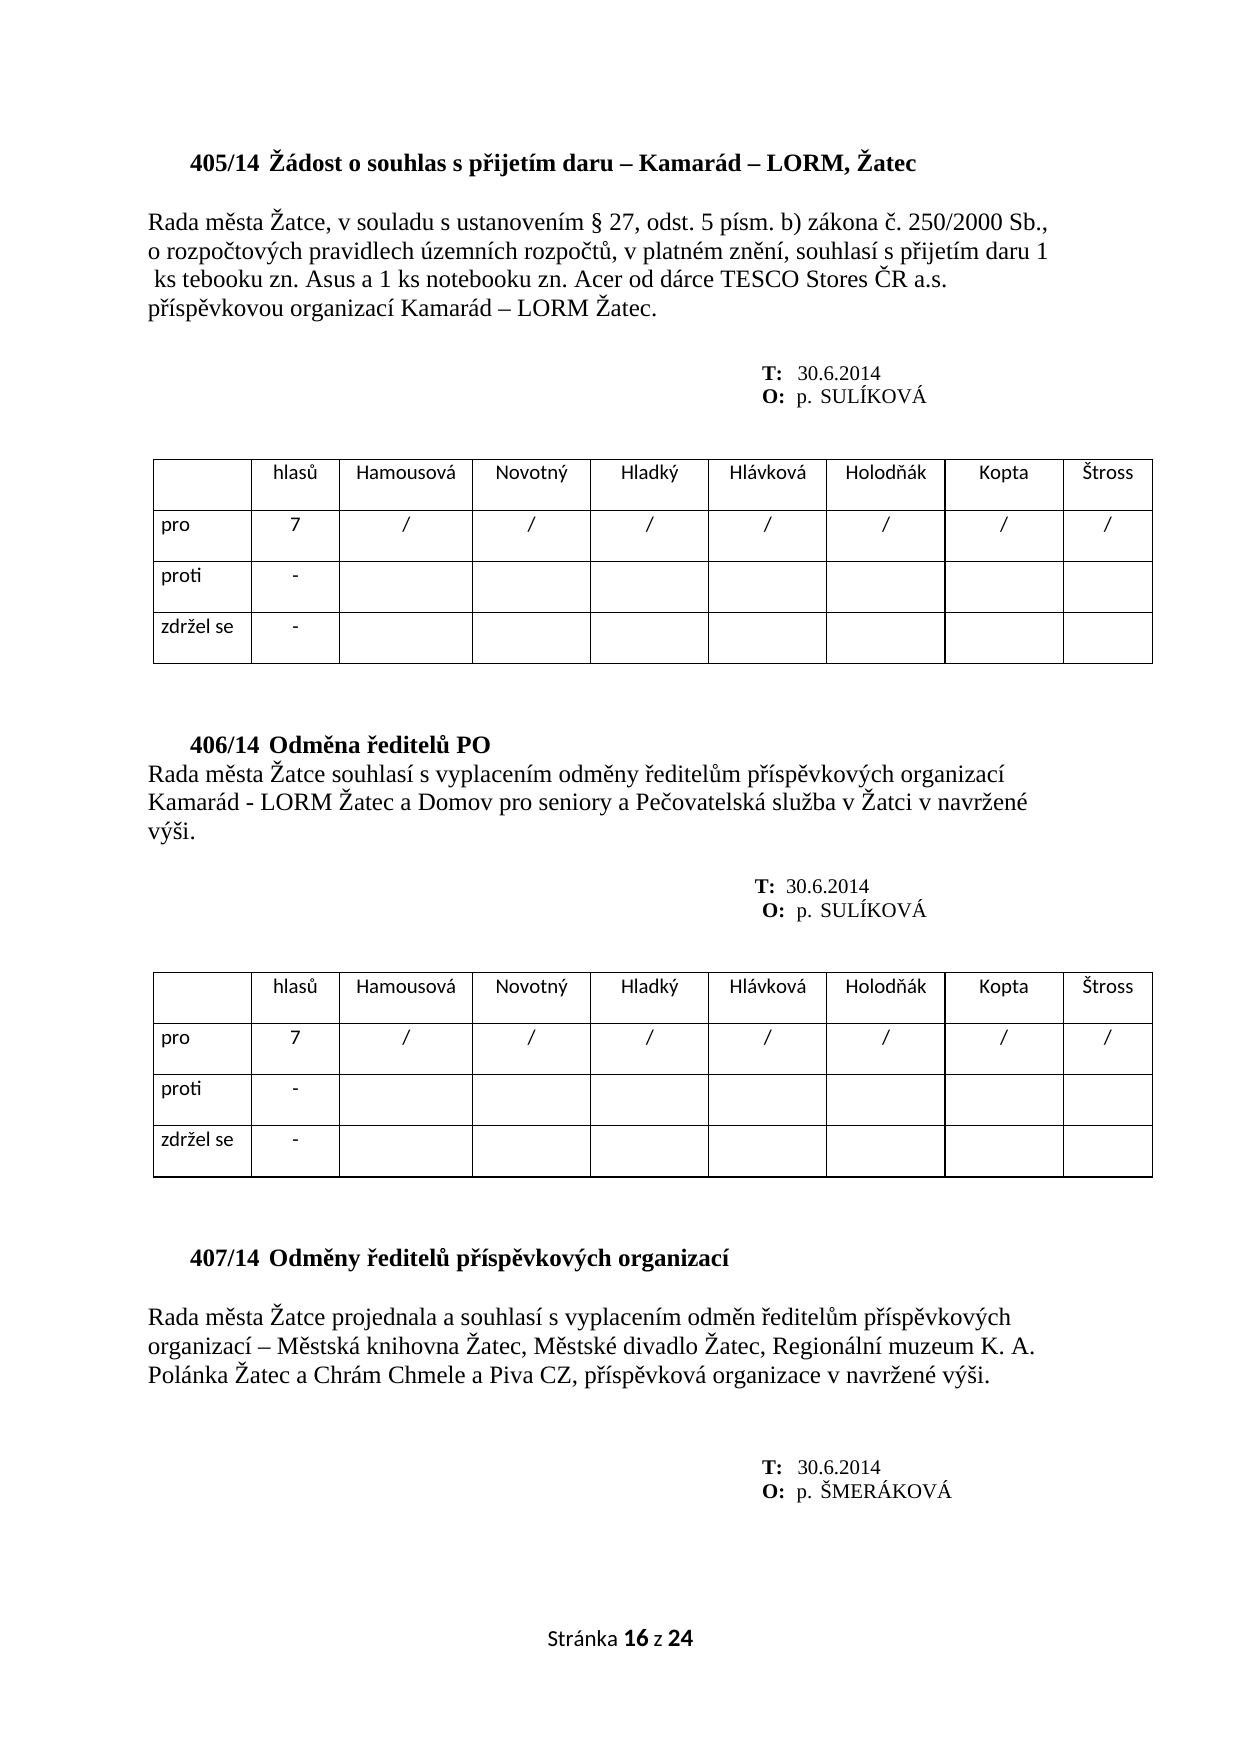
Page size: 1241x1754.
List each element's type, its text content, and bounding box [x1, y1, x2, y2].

table_cell proti [154, 1075, 251, 1125]
text Rada města Žatce projednala a souhlasí s vyplacením odměn ředitelům příspěvkových [148, 1302, 1093, 1331]
text O: p. SULÍKOVÁ [148, 898, 1093, 922]
text ks tebooku zn. Asus a 1 ks notebooku zn. Acer od dárce TESCO Stores ČR a.s. [148, 264, 1093, 293]
text Rada města Žatce, v souladu s ustanovením § 27, odst. 5 písm. b) zákona č. 250/2000 Sb., [148, 207, 1093, 236]
table_cell [340, 562, 472, 612]
table_cell / [827, 1024, 944, 1074]
table_cell [591, 1126, 708, 1176]
table_cell / [1064, 1024, 1152, 1074]
table_header Štross [1064, 460, 1152, 510]
table_cell [1064, 613, 1152, 663]
table_cell [473, 562, 590, 612]
table_cell - [252, 613, 339, 663]
table_header [154, 460, 251, 510]
table_header Hladký [591, 460, 708, 510]
text 406/14 Odměna ředitelů PO [148, 730, 1093, 759]
text O: p. SULÍKOVÁ [148, 384, 1093, 408]
table_header [154, 973, 251, 1023]
table_cell [709, 1126, 826, 1176]
table_header Holodňák [827, 460, 944, 510]
text O: p. ŠMERÁKOVÁ [148, 1479, 1093, 1503]
table_cell / [946, 1024, 1063, 1074]
table_cell [709, 562, 826, 612]
text T: 30.6.2014 [148, 1455, 1093, 1479]
table_cell [946, 613, 1063, 663]
table_cell / [340, 511, 472, 561]
text organizací – Městská knihovna Žatec, Městské divadlo Žatec, Regionální muzeum K. A. [148, 1331, 1093, 1360]
table_cell pro [154, 511, 251, 561]
table_cell - [252, 1126, 339, 1176]
text Rada města Žatce souhlasí s vyplacením odměny ředitelům příspěvkových organizací [148, 759, 1093, 787]
table_cell [827, 613, 944, 663]
text Polánka Žatec a Chrám Chmele a Piva CZ, příspěvková organizace v navržené výši. [148, 1360, 1093, 1389]
text 405/14 Žádost o souhlas s přijetím daru – Kamarád – LORM, Žatec [148, 148, 1093, 176]
table_header Novotný [473, 973, 590, 1023]
table_cell 7 [252, 511, 339, 561]
table_cell [591, 1075, 708, 1125]
table_cell zdržel se [154, 1126, 251, 1176]
table_header Holodňák [827, 973, 944, 1023]
table_cell / [473, 1024, 590, 1074]
text T: 30.6.2014 [148, 360, 1093, 384]
table_header Kopta [946, 460, 1063, 510]
table_header Štross [1064, 973, 1152, 1023]
table_cell / [709, 511, 826, 561]
table_cell proti [154, 562, 251, 612]
table_cell [709, 1075, 826, 1125]
table_cell [473, 1075, 590, 1125]
table_cell [1064, 1126, 1152, 1176]
table_cell [340, 613, 472, 663]
table_cell 7 [252, 1024, 339, 1074]
table_cell [591, 613, 708, 663]
table_cell / [946, 511, 1063, 561]
table_cell [473, 1126, 590, 1176]
table_header Hlávková [709, 460, 826, 510]
text o rozpočtových pravidlech územních rozpočtů, v platném znění, souhlasí s přijetím daru 1 [148, 236, 1093, 264]
table_cell [709, 613, 826, 663]
table_cell [827, 1075, 944, 1125]
text příspěvkovou organizací Kamarád – LORM Žatec. [148, 293, 1093, 322]
table_header Hladký [591, 973, 708, 1023]
text T: 30.6.2014 [148, 874, 1093, 898]
table_cell [340, 1126, 472, 1176]
table_cell / [340, 1024, 472, 1074]
table_cell [1064, 562, 1152, 612]
table_header Hamousová [340, 973, 472, 1023]
table_cell / [1064, 511, 1152, 561]
table_cell [946, 1126, 1063, 1176]
table_cell [946, 1075, 1063, 1125]
table_cell [473, 613, 590, 663]
table_header Novotný [473, 460, 590, 510]
table_cell / [473, 511, 590, 561]
table_cell [827, 1126, 944, 1176]
table_cell / [709, 1024, 826, 1074]
table_header Kopta [946, 973, 1063, 1023]
text výši. [148, 816, 1093, 845]
table_header Hlávková [709, 973, 826, 1023]
text Kamarád - LORM Žatec a Domov pro seniory a Pečovatelská služba v Žatci v navržené [148, 787, 1093, 816]
table_cell zdržel se [154, 613, 251, 663]
table_cell [340, 1075, 472, 1125]
table_cell / [591, 511, 708, 561]
table_cell [946, 562, 1063, 612]
table_cell / [591, 1024, 708, 1074]
table_cell [827, 562, 944, 612]
table_cell [591, 562, 708, 612]
text 407/14 Odměny ředitelů příspěvkových organizací [148, 1243, 1093, 1272]
table_cell [1064, 1075, 1152, 1125]
table_cell - [252, 562, 339, 612]
table_header hlasů [252, 460, 339, 510]
table_header hlasů [252, 973, 339, 1023]
table_header Hamousová [340, 460, 472, 510]
table_cell - [252, 1075, 339, 1125]
table_cell / [827, 511, 944, 561]
table_cell pro [154, 1024, 251, 1074]
